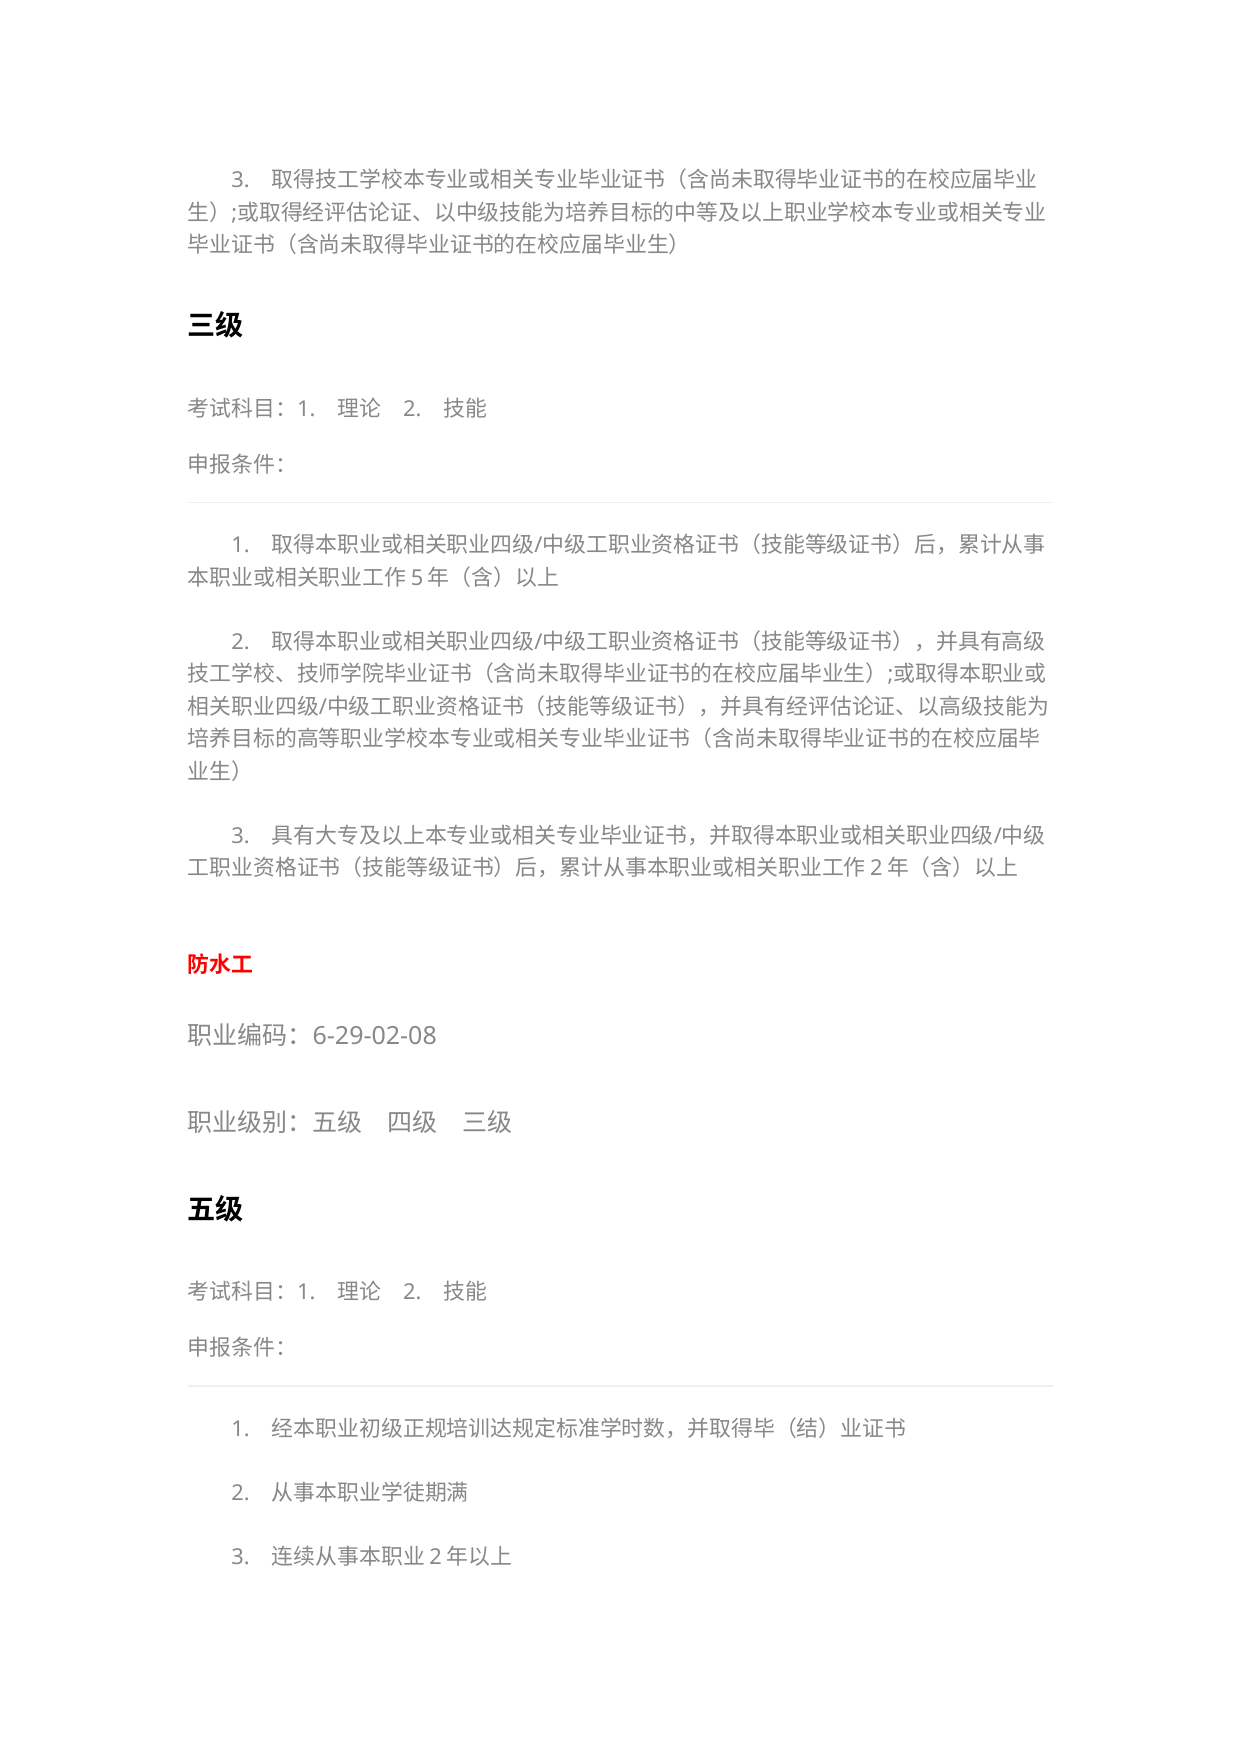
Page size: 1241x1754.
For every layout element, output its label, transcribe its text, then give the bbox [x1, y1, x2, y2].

text 1. 取得本职业或相关职业四级/中级工职业资格证书（技能等级证书）后，累计从事本职业或相关职业工作5年（含）以上 [187, 527, 1053, 592]
text 2. 取得本职业或相关职业四级/中级工职业资格证书（技能等级证书），并具有高级技工学校、技师学院毕业证书（含尚未取得毕业证书的在校应届毕业生）;或取得本职业或相关职业四级/中级工职业资格证书（技能等级证书），并具有经评估论证、以高级技能为培养目标的高等职业学校本专业或相关专业毕业证书（含尚未取得毕业证书的在校应届毕业生） [187, 623, 1053, 786]
text 考试科目：1. 理论 2. 技能 [421, 391, 1053, 423]
subtitle 五级 [187, 1174, 1053, 1239]
text 职业编码：6-29-02-08 [187, 1001, 1053, 1066]
text 申报条件： [187, 446, 1053, 503]
text 3. 取得技工学校本专业或相关专业毕业证书（含尚未取得毕业证书的在校应届毕业生）;或取得经评估论证、以中级技能为培养目标的中等及以上职业学校本专业或相关专业毕业证书（含尚未取得毕业证书的在校应届毕业生） [187, 162, 1053, 259]
subtitle 三级 [187, 291, 1053, 356]
text 防水工 [187, 946, 1053, 979]
text 考试科目：1. 理论 2. 技能 [187, 1274, 1053, 1307]
text 3. 具有大专及以上本专业或相关专业毕业证书，并取得本职业或相关职业四级/中级工职业资格证书（技能等级证书）后，累计从事本职业或相关职业工作2年（含）以上 [187, 817, 1053, 882]
text 申报条件： [187, 1330, 1053, 1387]
text 1. 经本职业初级正规培训达规定标准学时数，并取得毕（结）业证书 [250, 1411, 1053, 1443]
text 3. 连续从事本职业2年以上 [187, 1538, 1053, 1571]
text 职业级别：五级 四级 三级 [187, 1088, 1053, 1153]
text 2. 从事本职业学徒期满 [187, 1474, 1053, 1507]
